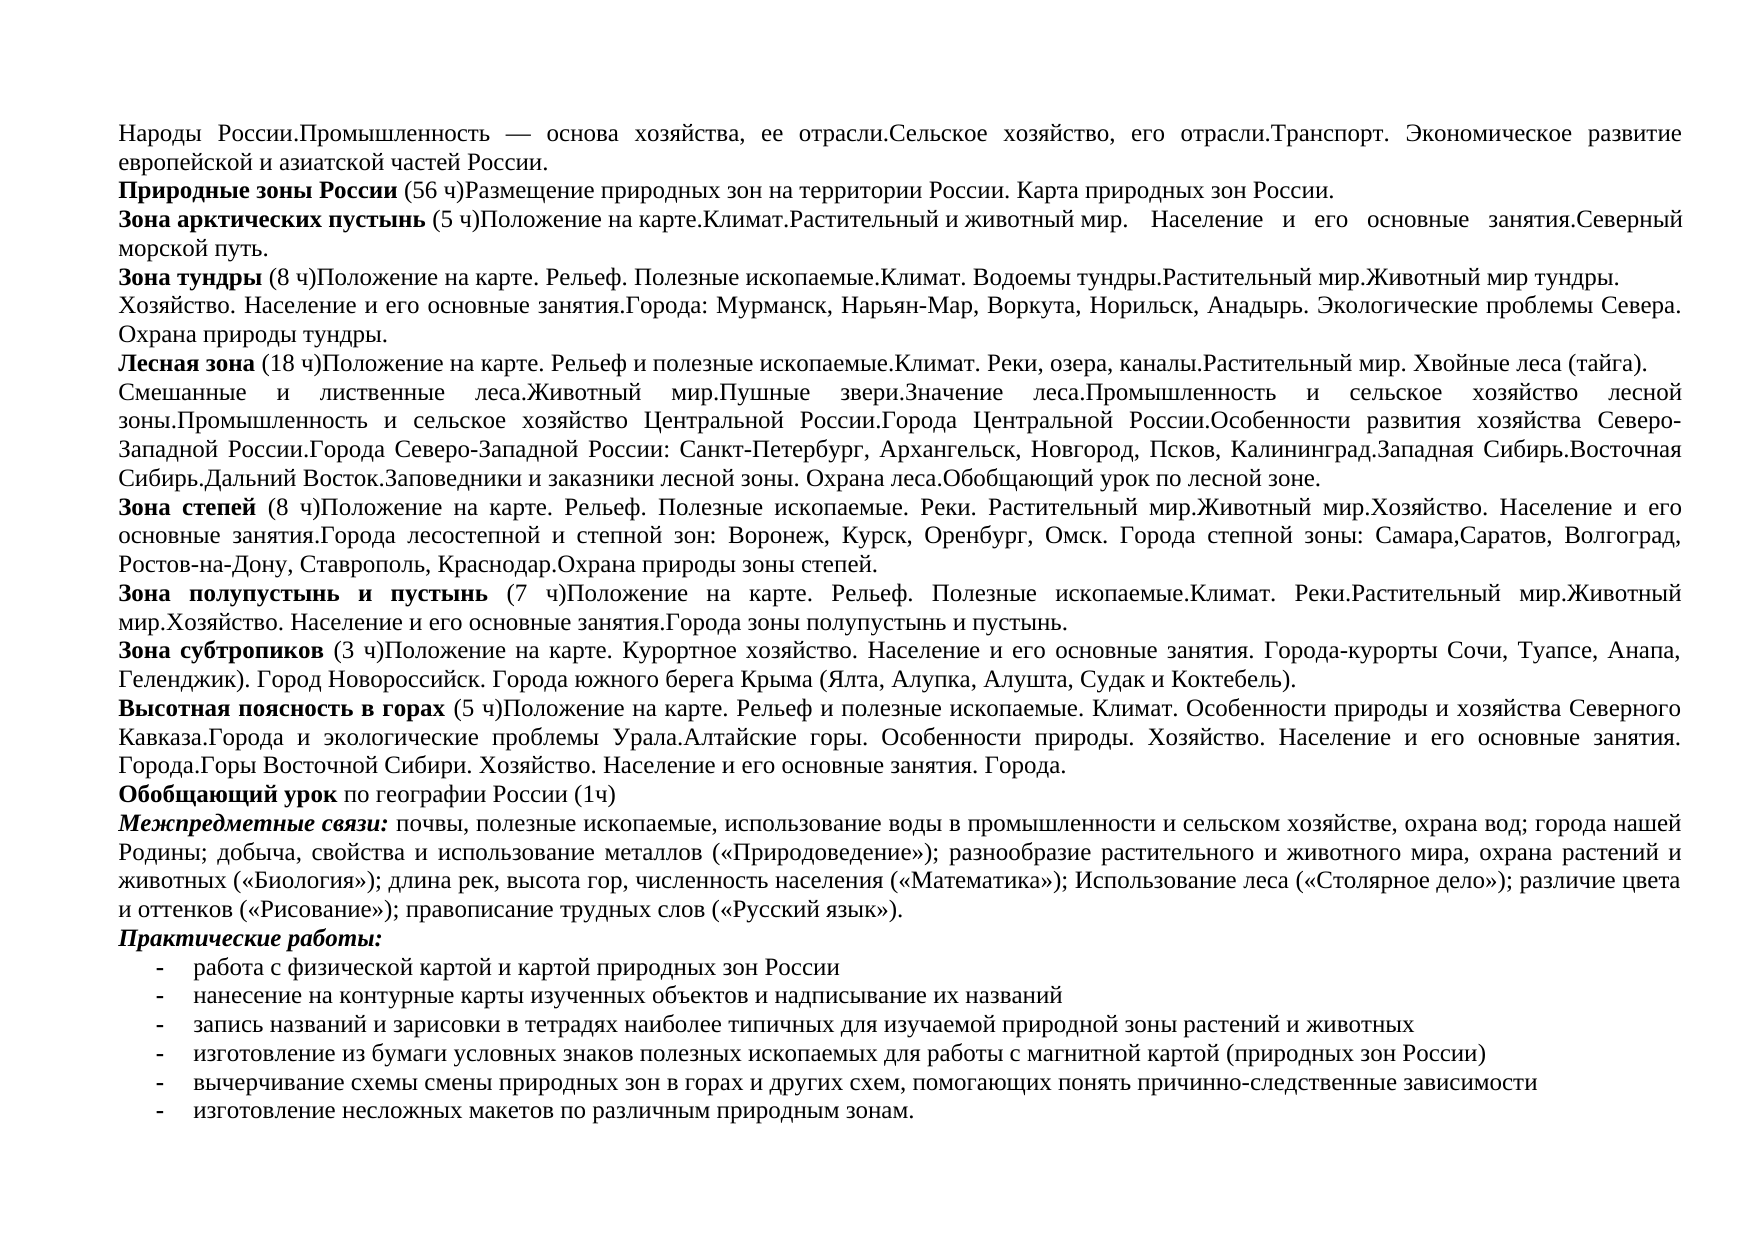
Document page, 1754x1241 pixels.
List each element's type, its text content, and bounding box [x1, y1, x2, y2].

list запись названий и зарисовки в тетрадях наиболее типичных для изучаемой природной зоны растений и животных [156, 1009, 1683, 1038]
list изготовление несложных макетов по различным природным зонам. [156, 1096, 1683, 1124]
text Зона арктических пустынь (5 ч)Положение на карте.Климат.Растительный и животный мир. Население и его основные занятия.Северный морской путь. [118, 204, 1683, 262]
text Лесная зона (18 ч)Положение на карте. Рельеф и полезные ископаемые.Климат. Реки, озера, каналы.Растительный мир. Хвойные леса (тайга). [118, 348, 1683, 377]
list вычерчивание схемы смены природных зон в горах и других схем, помогающих понять причинно-следственные зависимости [156, 1067, 1683, 1096]
list работа с физической картой и картой природных зон России [156, 952, 1683, 981]
text Смешанные и лиственные леса.Животный мир.Пушные звери.Значение леса.Промышленность и сельское хозяйство лесной зоны.Промышленность и сельское хозяйство Центральной России.Города Центральной России.Особенности развития хозяйства Северо-Западной России.Города Северо-Западной России: Санкт-Петербург, Архангельск, Новгород, Псков, Калининград.Западная Сибирь.Восточная Сибирь.Дальний Восток.Заповедники и заказники лесной зоны. Охрана леса.Обобщающий урок по лесной зоне. [118, 377, 1683, 492]
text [118, 118, 1683, 176]
text Зона субтропиков (3 ч)Положение на карте. Курортное хозяйство. Население и его основные занятия. Города-курорты Сочи, Туапсе, Анапа, Геленджик). Город Новороссийск. Города южного берега Крыма (Ялта, Алупка, Алушта, Судак и Коктебель). [118, 636, 1683, 693]
text Хозяйство. Население и его основные занятия.Города: Мурманск, Нарьян-Мар, Воркута, Норильск, Анадырь. Экологические проблемы Севера. Охрана природы тундры. [118, 291, 1683, 348]
text Обобщающий урок по географии России (1ч) [118, 779, 1683, 808]
text Высотная поясность в горах (5 ч)Положение на карте. Рельеф и полезные ископаемые. Климат. Особенности природы и хозяйства Северного Кавказа.Города и экологические проблемы Урала.Алтайские горы. Особенности природы. Хозяйство. Население и его основные занятия. Города.Горы Восточной Сибири. Хозяйство. Население и его основные занятия. Города. [118, 693, 1683, 779]
list изготовление из бумаги условных знаков полезных ископаемых для работы с магнитной картой (природных зон России) [156, 1038, 1683, 1067]
text Практические работы: [118, 923, 1683, 952]
text Зона степей (8 ч)Положение на карте. Рельеф. Полезные ископаемые. Реки. Растительный мир.Животный мир.Хозяйство. Население и его основные занятия.Города лесостепной и степной зон: Воронеж, Курск, Оренбург, Омск. Города степной зоны: Самара,Саратов, Волгоград, Ростов-на-Дону, Ставрополь, Краснодар.Охрана природы зоны степей. [118, 492, 1683, 578]
text Природные зоны России (56 ч)Размещение природных зон на территории России. Карта природных зон России. [118, 176, 1683, 204]
text Межпредметные связи: почвы, полезные ископаемые, использование воды в промышленности и сельском хозяйстве, охрана вод; города нашей Родины; добыча, свойства и использование металлов («Природоведение»); разнообразие растительного и животного мира, охрана растений и животных («Биология»); длина рек, высота гор, численность населения («Математика»); Использование леса («Столярное дело»); различие цвета и оттенков («Рисование»); правописание трудных слов («Русский язык»). [118, 808, 1683, 923]
text Зона полупустынь и пустынь (7 ч)Положение на карте. Рельеф. Полезные ископаемые.Климат. Реки.Растительный мир.Животный мир.Хозяйство. Население и его основные занятия.Города зоны полупустынь и пустынь. [118, 578, 1683, 636]
list нанесение на контурные карты изученных объектов и надписывание их названий [156, 981, 1683, 1009]
text Зона тундры (8 ч)Положение на карте. Рельеф. Полезные ископаемые.Климат. Водоемы тундры.Растительный мир.Животный мир тундры. [118, 262, 1683, 291]
